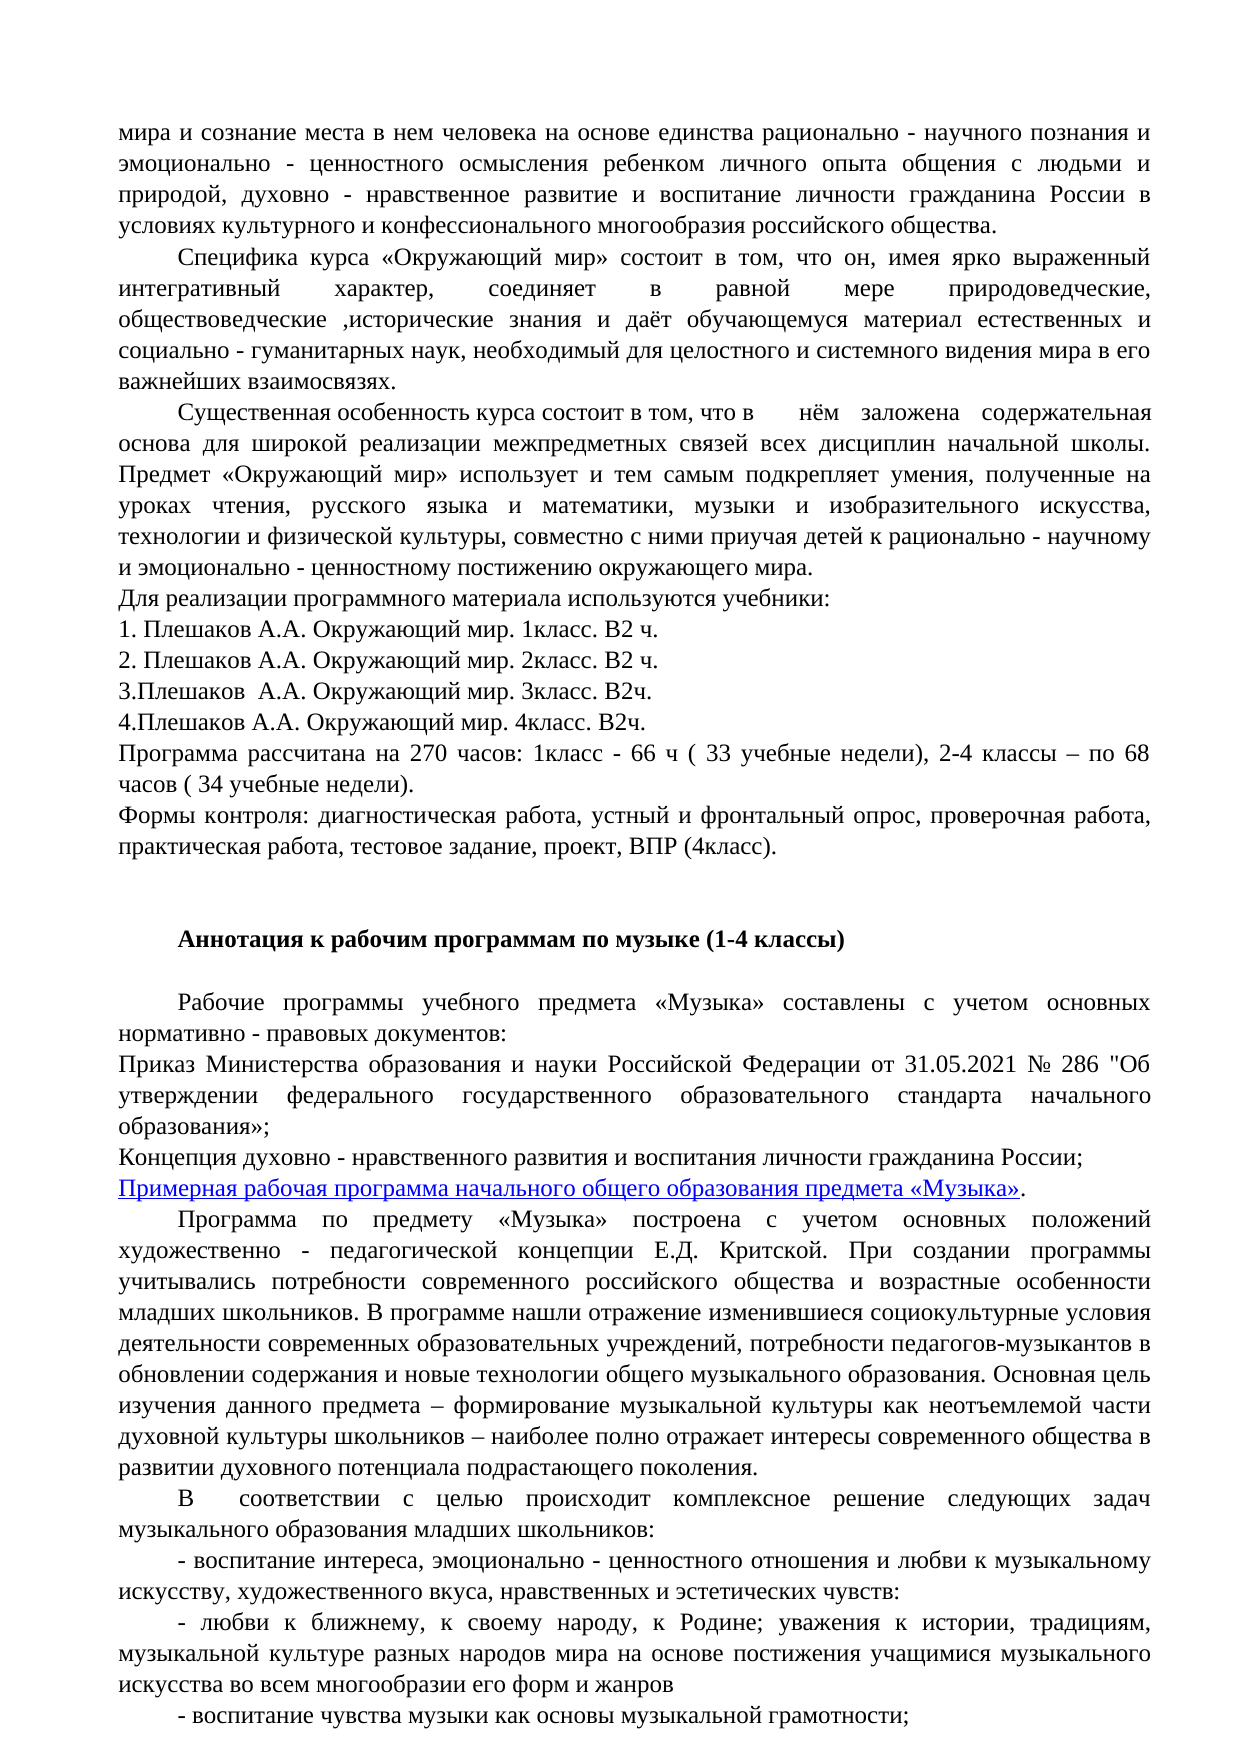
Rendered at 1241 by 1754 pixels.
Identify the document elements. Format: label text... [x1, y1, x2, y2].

text Программа рассчитана на 270 часов: 1класс - 66 ч ( 33 учебные недели), 2-4 классы – по 68 часов ( 34 учебные недели). [118, 738, 1152, 798]
text - воспитание интереса, эмоционально - ценностного отношения и любви к музыкальному искусству, художественного вкуса, нравственных и эстетических чувств: [118, 1545, 1152, 1605]
text Формы контроля: диагностическая работа, устный и фронтальный опрос, проверочная работа, практическая работа, тестовое задание, проект, ВПР (4класс). [118, 800, 1152, 860]
text - любви к ближнему, к своему народу, к Родине; уважения к истории, традициям, музыкальной культуре разных народов мира на основе постижения учащимися музыкального искусства во всем многообразии его форм и жанров [118, 1607, 1152, 1698]
text Приказ Министерства образования и науки Российской Федерации от 31.05.2021 № 286 "Об утверждении федерального государственного образовательного стандарта начального образования»; [118, 1049, 1152, 1139]
text Аннотация к рабочим программам по музыке (1-4 классы) [177, 924, 1152, 953]
text Специфика курса «Окружающий мир» состоит в том, что он, имея ярко выраженный интегративный характер, соединяет в равной мере природоведческие, обществоведческие ,исторические знания и даёт обучающемуся материал естественных и социально - гуманитарных наук, необходимый для целостного и системного видения мира в его важнейших взаимосвязях. [118, 242, 1152, 394]
text Для реализации программного материала используются учебники: [118, 583, 1152, 612]
text мира и сознание места в нем человека на основе единства рационально - научного познания и эмоционально - ценностного осмысления ребенком личного опыта общения с людьми и природой, духовно - нравственное развитие и воспитание личности гражданина России в условиях культурного и конфессионального многообразия российского общества. [118, 117, 1152, 239]
text 3.Плешаков А.А. Окружающий мир. 3класс. В2ч. [118, 676, 1152, 705]
text 2. Плешаков А.А. Окружающий мир. 2класс. В2 ч. [118, 645, 1152, 674]
text Рабочие программы учебного предмета «Музыка» составлены с учетом основных нормативно - правовых документов: [118, 987, 1152, 1046]
text 1. Плешаков А.А. Окружающий мир. 1класс. В2 ч. [118, 614, 1152, 643]
text 4.Плешаков А.А. Окружающий мир. 4класс. В2ч. [118, 707, 1152, 736]
text Программа по предмету «Музыка» построена с учетом основных положений художественно - педагогической концепции Е.Д. Критской. При создании программы учитывались потребности современного российского общества и возрастные особенности младших школьников. В программе нашли отражение изменившиеся социокультурные условия деятельности современных образовательных учреждений, потребности педагогов-музыкантов в обновлении содержания и новые технологии общего музыкального образования. Основная цель изучения данного предмета – формирование музыкальной культуры как неотъемлемой части духовной культуры школьников – наиболее полно отражает интересы современного общества в развитии духовного потенциала подрастающего поколения. [118, 1204, 1152, 1481]
text Существенная особенность курса состоит в том, что в нём заложена содержательная основа для широкой реализации межпредметных связей всех дисциплин начальной школы. Предмет «Окружающий мир» использует и тем самым подкрепляет умения, полученные на уроках чтения, русского языка и математики, музыки и изобразительного искусства, технологии и физической культуры, совместно с ними приучая детей к рационально - научному и эмоционально - ценностному постижению окружающего мира. [118, 397, 1152, 581]
text В соответствии с целью происходит комплексное решение следующих задач музыкального образования младших школьников: [118, 1483, 1152, 1543]
text Концепция духовно - нравственного развития и воспитания личности гражданина России; [118, 1142, 1152, 1171]
text - воспитание чувства музыки как основы музыкальной грамотности; [118, 1701, 1152, 1729]
text Примерная рабочая программа начального общего образования предмета «Музыка». [118, 1173, 1152, 1202]
